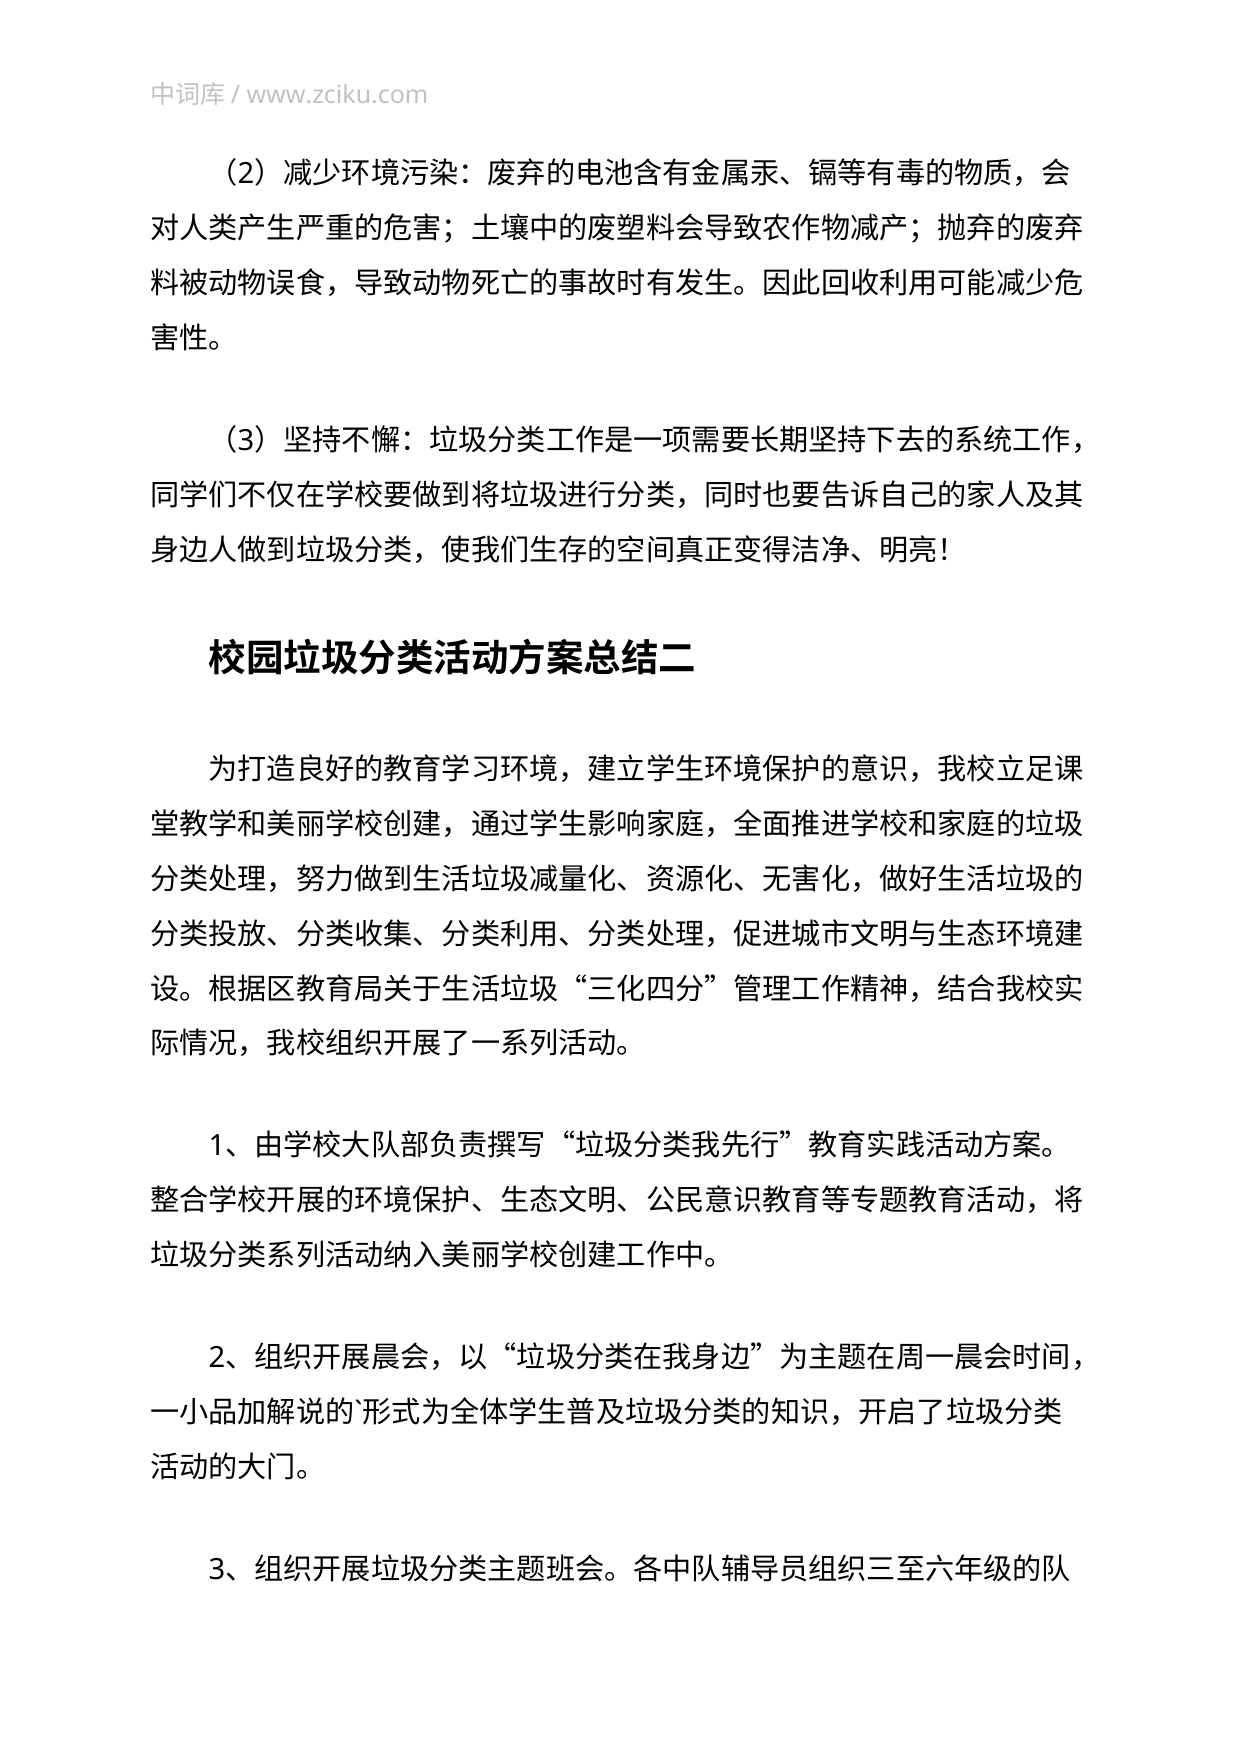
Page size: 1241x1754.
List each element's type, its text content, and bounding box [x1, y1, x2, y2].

text 1、由学校大队部负责撰写“垃圾分类我先行”教育实践活动方案。整合学校开展的环境保护、生态文明、公民意识教育等专题教育活动，将垃圾分类系列活动纳入美丽学校创建工作中。 [150, 1122, 1090, 1274]
text 2、组织开展晨会，以“垃圾分类在我身边”为主题在周一晨会时间，一小品加解说的`形式为全体学生普及垃圾分类的知识，开启了垃圾分类活动的大门。 [150, 1333, 1090, 1486]
text （2）减少环境污染：废弃的电池含有金属汞、镉等有毒的物质，会对人类产生严重的危害；土壤中的废塑料会导致农作物减产；抛弃的废弃料被动物误食，导致动物死亡的事故时有发生。因此回收利用可能减少危害性。 [150, 150, 1090, 357]
text 为打造良好的教育学习环境，建立学生环境保护的意识，我校立足课堂教学和美丽学校创建，通过学生影响家庭，全面推进学校和家庭的垃圾分类处理，努力做到生活垃圾减量化、资源化、无害化，做好生活垃圾的分类投放、分类收集、分类利用、分类处理，促进城市文明与生态环境建设。根据区教育局关于生活垃圾“三化四分”管理工作精神，结合我校实际情况，我校组织开展了一系列活动。 [150, 746, 1090, 1062]
text 校园垃圾分类活动方案总结二 [150, 628, 1090, 682]
text （3）坚持不懈：垃圾分类工作是一项需要长期坚持下去的系统工作，同学们不仅在学校要做到将垃圾进行分类，同时也要告诉自己的家人及其身边人做到垃圾分类，使我们生存的空间真正变得洁净、明亮！ [150, 417, 1090, 569]
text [150, 1545, 1090, 1588]
